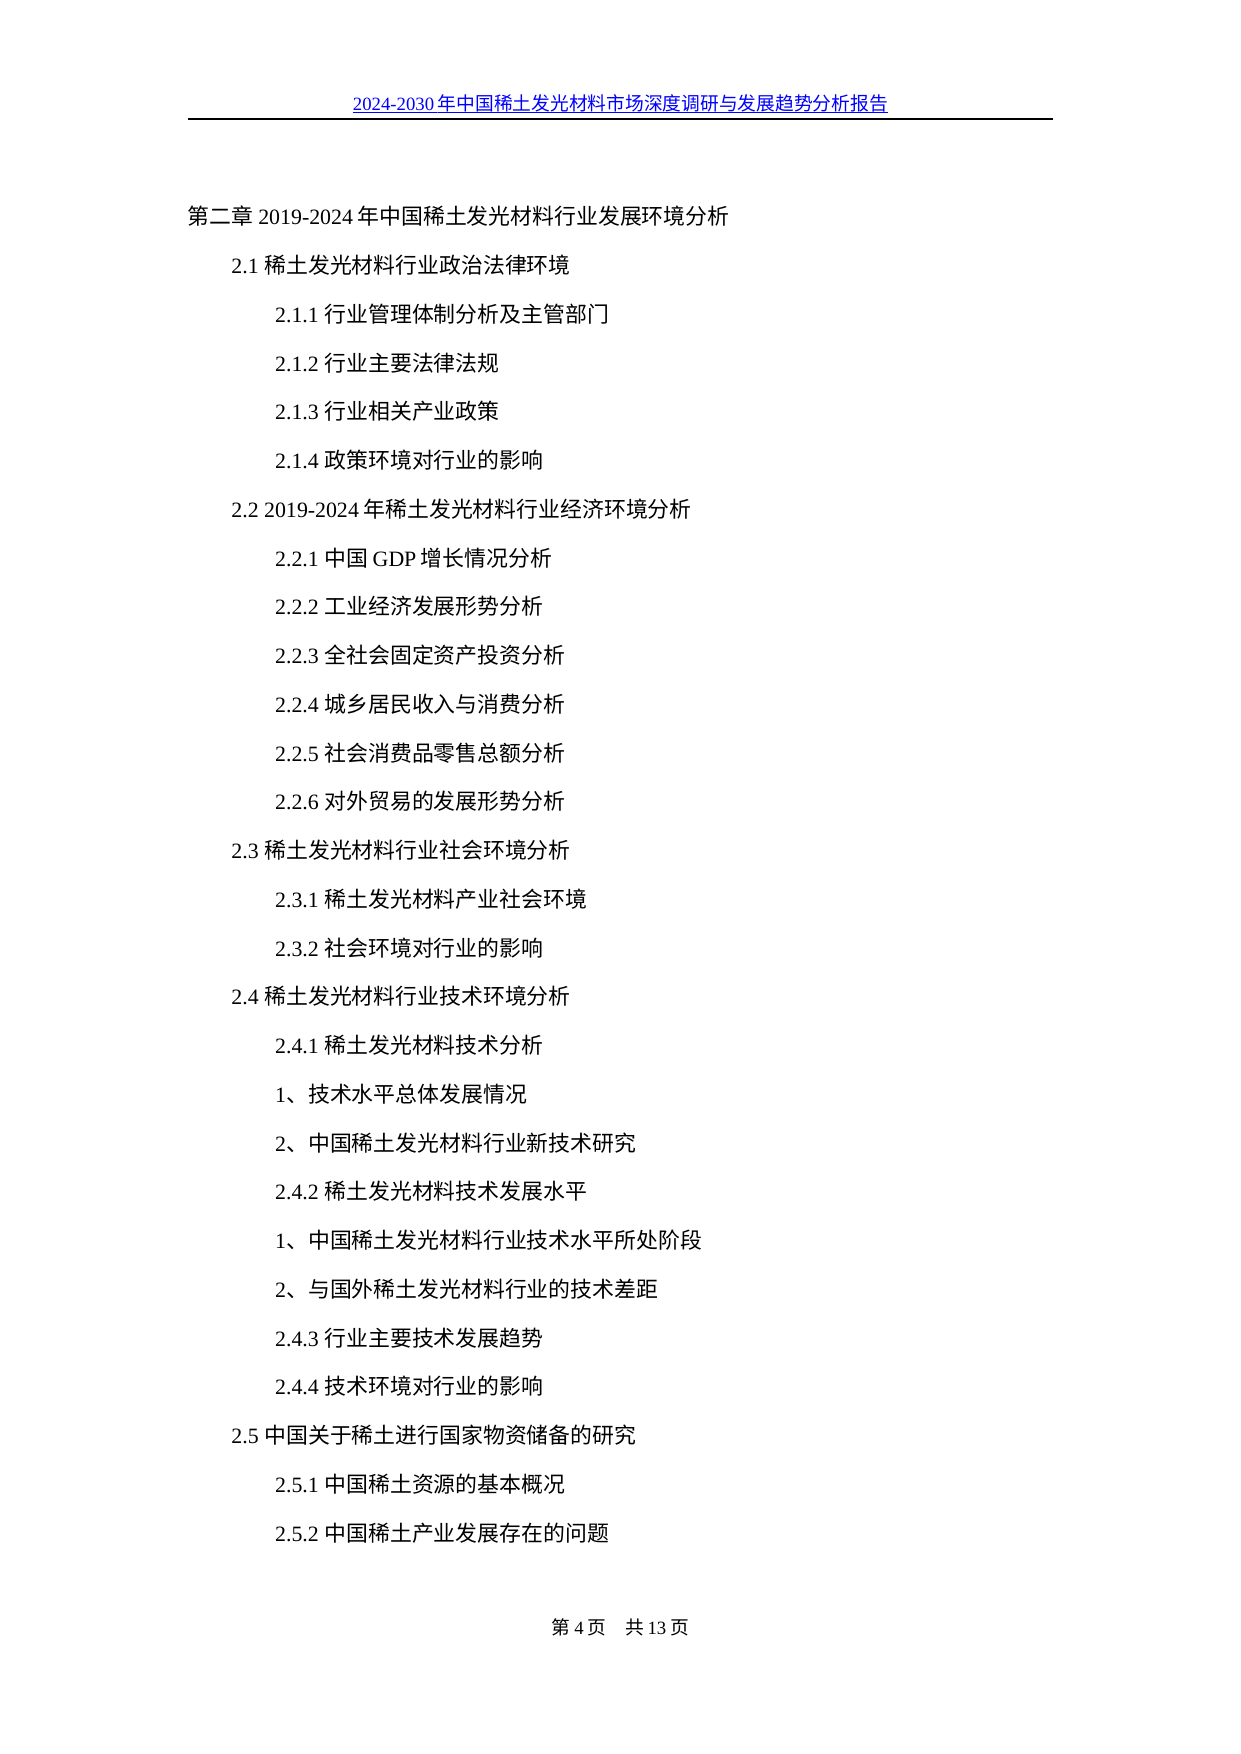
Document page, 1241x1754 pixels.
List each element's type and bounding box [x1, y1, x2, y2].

text [187, 150, 1053, 1548]
